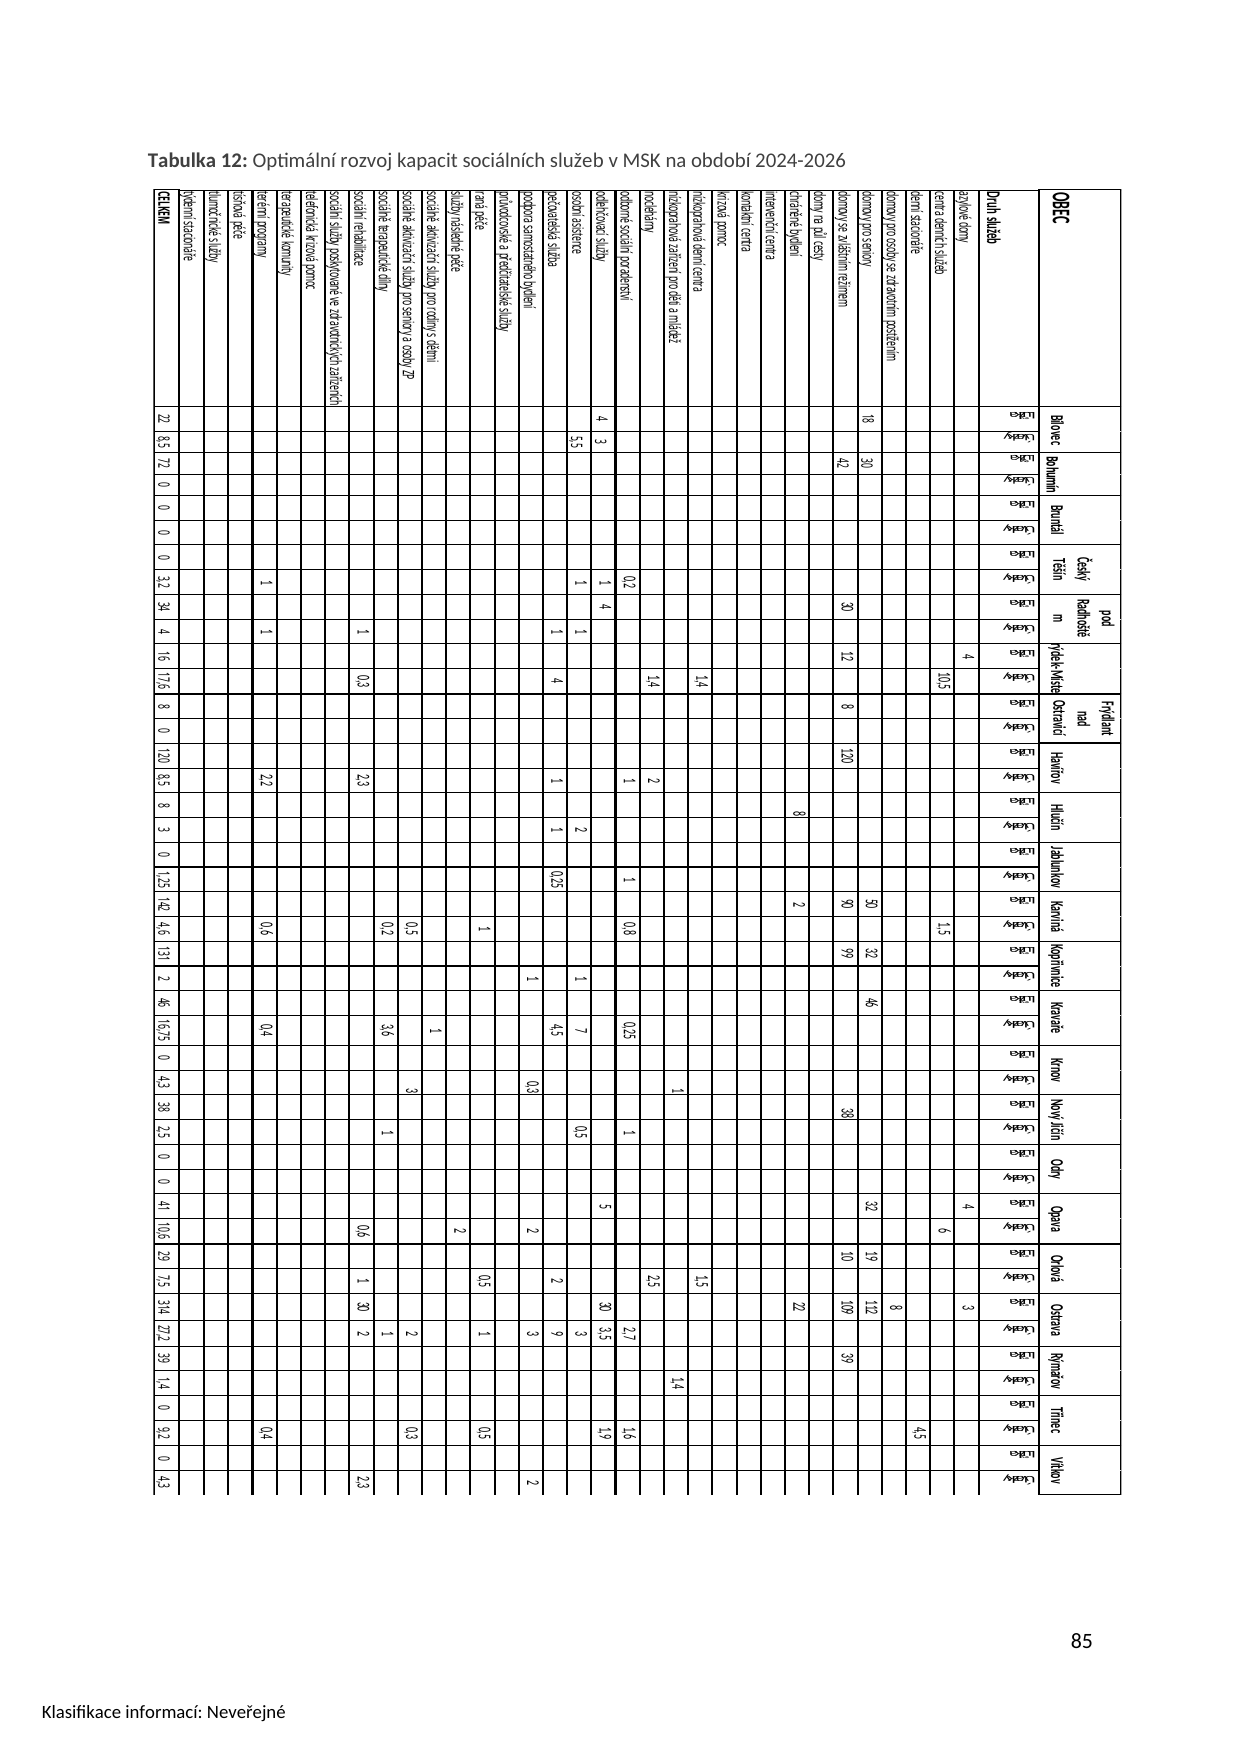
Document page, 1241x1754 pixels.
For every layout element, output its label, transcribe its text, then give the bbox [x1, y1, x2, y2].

text Tabulka 12: Optimální rozvoj kapacit sociálních služeb v MSK na období 2024-2026 [148, 148, 1093, 173]
